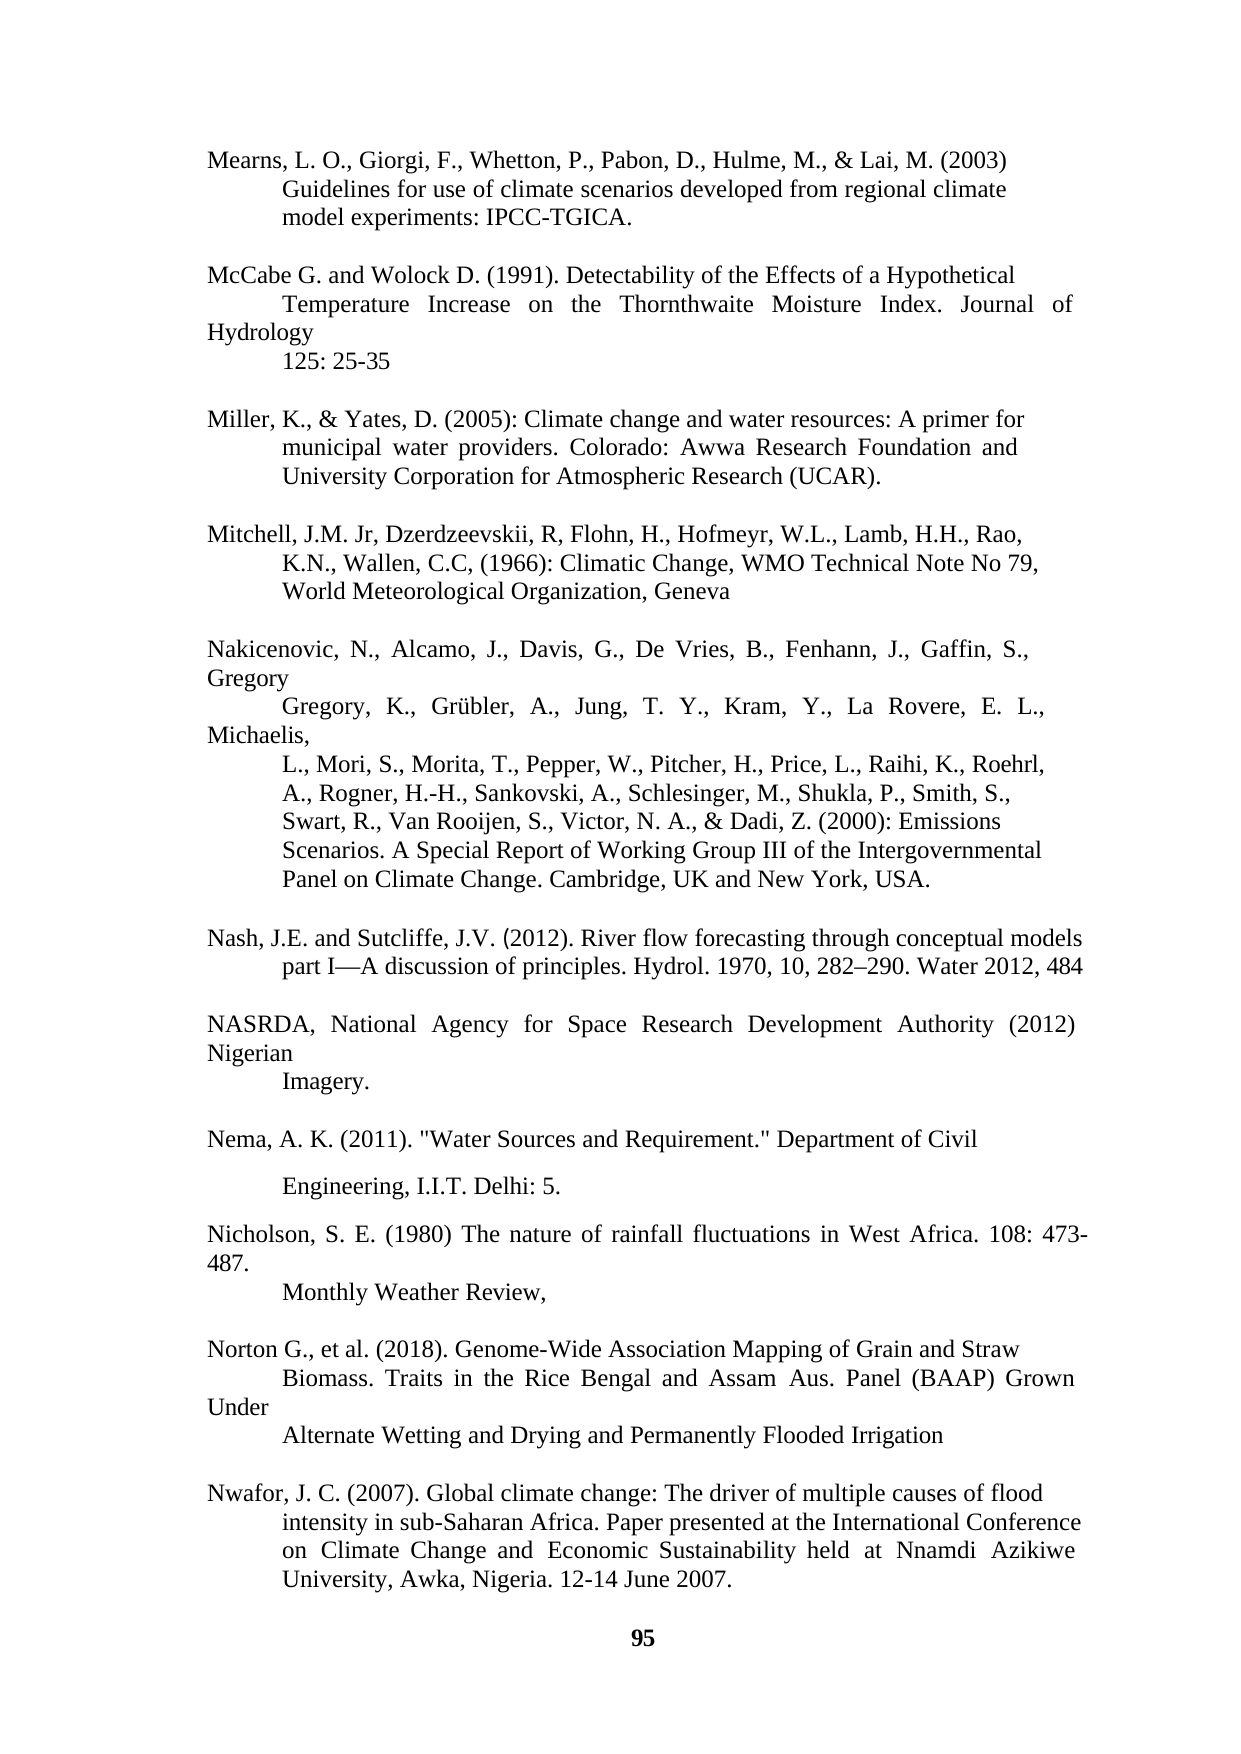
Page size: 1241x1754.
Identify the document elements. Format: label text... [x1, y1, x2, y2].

text Under [207, 1392, 1205, 1420]
text A., Rogner, H.-H., Sankovski, A., Schlesinger, M., Shukla, P., Smith, S., Swart, R., Van Rooijen, S., Victor, N. A., & Dadi, Z. (2000): Emissions Scenarios. A Special Report of Working Group III of the Intergovernmental Panel on Climate Change. Cambridge, UK and New York, USA. [282, 778, 1057, 893]
text Nwafor, J. C. (2007). Global climate change: The driver of multiple causes of flood intensity in sub-Saharan Africa. Paper presented at the International Conference on Climate Change and Economic Sustainability held at Nnamdi Azikiwe University, Awka, Nigeria. 12-14 June 2007. [207, 1478, 1092, 1593]
text Norton G., et al. (2018). Genome-Wide Association Mapping of Grain and Straw Biomass. Traits in the Rice Bengal and Assam Aus. Panel (BAAP) Grown [207, 1334, 1092, 1392]
text NASRDA, National Agency for Space Research Development Authority (2012) Nigerian [207, 1009, 1092, 1066]
text Mearns, L. O., Giorgi, F., Whetton, P., Pabon, D., Hulme, M., & Lai, M. (2003) Guidelines for use of climate scenarios developed from regional climate model experiments: IPCC-TGICA. [207, 145, 1007, 231]
text L., Mori, S., Morita, T., Pepper, W., Pitcher, H., Price, L., Raihi, K., Roehrl, [282, 749, 1205, 778]
text Mitchell, J.M. Jr, Dzerdzeevskii, R, Flohn, H., Hofmeyr, W.L., Lamb, H.H., Rao, K.N., Wallen, C.C, (1966): Climatic Change, WMO Technical Note No 79, World Meteorological Organization, Geneva [207, 519, 1057, 605]
text Nakicenovic, N., Alcamo, J., Davis, G., De Vries, B., Fenhann, J., Gaffin, S., Gregory [207, 634, 1092, 691]
text Alternate Wetting and Drying and Permanently Flooded Irrigation [282, 1420, 1205, 1449]
text 125: 25-35 [282, 346, 1205, 375]
text Monthly Weather Review, [282, 1277, 1205, 1305]
text Hydrology [207, 317, 1205, 346]
text Nicholson, S. E. (1980) The nature of rainfall fluctuations in West Africa. 108: 473- 487. [207, 1219, 1092, 1277]
text Gregory, K., Grübler, A., Jung, T. Y., Kram, Y., La Rovere, E. L., Michaelis, [207, 691, 1092, 749]
text Miller, K., & Yates, D. (2005): Climate change and water resources: A primer for municipal water providers. Colorado: Awwa Research Foundation and University Corporation for Atmospheric Research (UCAR). [207, 404, 1092, 490]
text McCabe G. and Wolock D. (1991). Detectability of the Effects of a Hypothetical Temperature Increase on the Thornthwaite Moisture Index. Journal of [207, 260, 1092, 317]
text Nash, J.E. and Sutcliffe, J.V. (2012). River flow forecasting through conceptual models part I—A discussion of principles. Hydrol. 1970, 10, 282–290. Water 2012, 484 [207, 923, 1092, 980]
text Imagery. [282, 1066, 1205, 1095]
text Nema, A. K. (2011). "Water Sources and Requirement." Department of Civil Engineering, I.I.T. Delhi: 5. [207, 1124, 1092, 1200]
